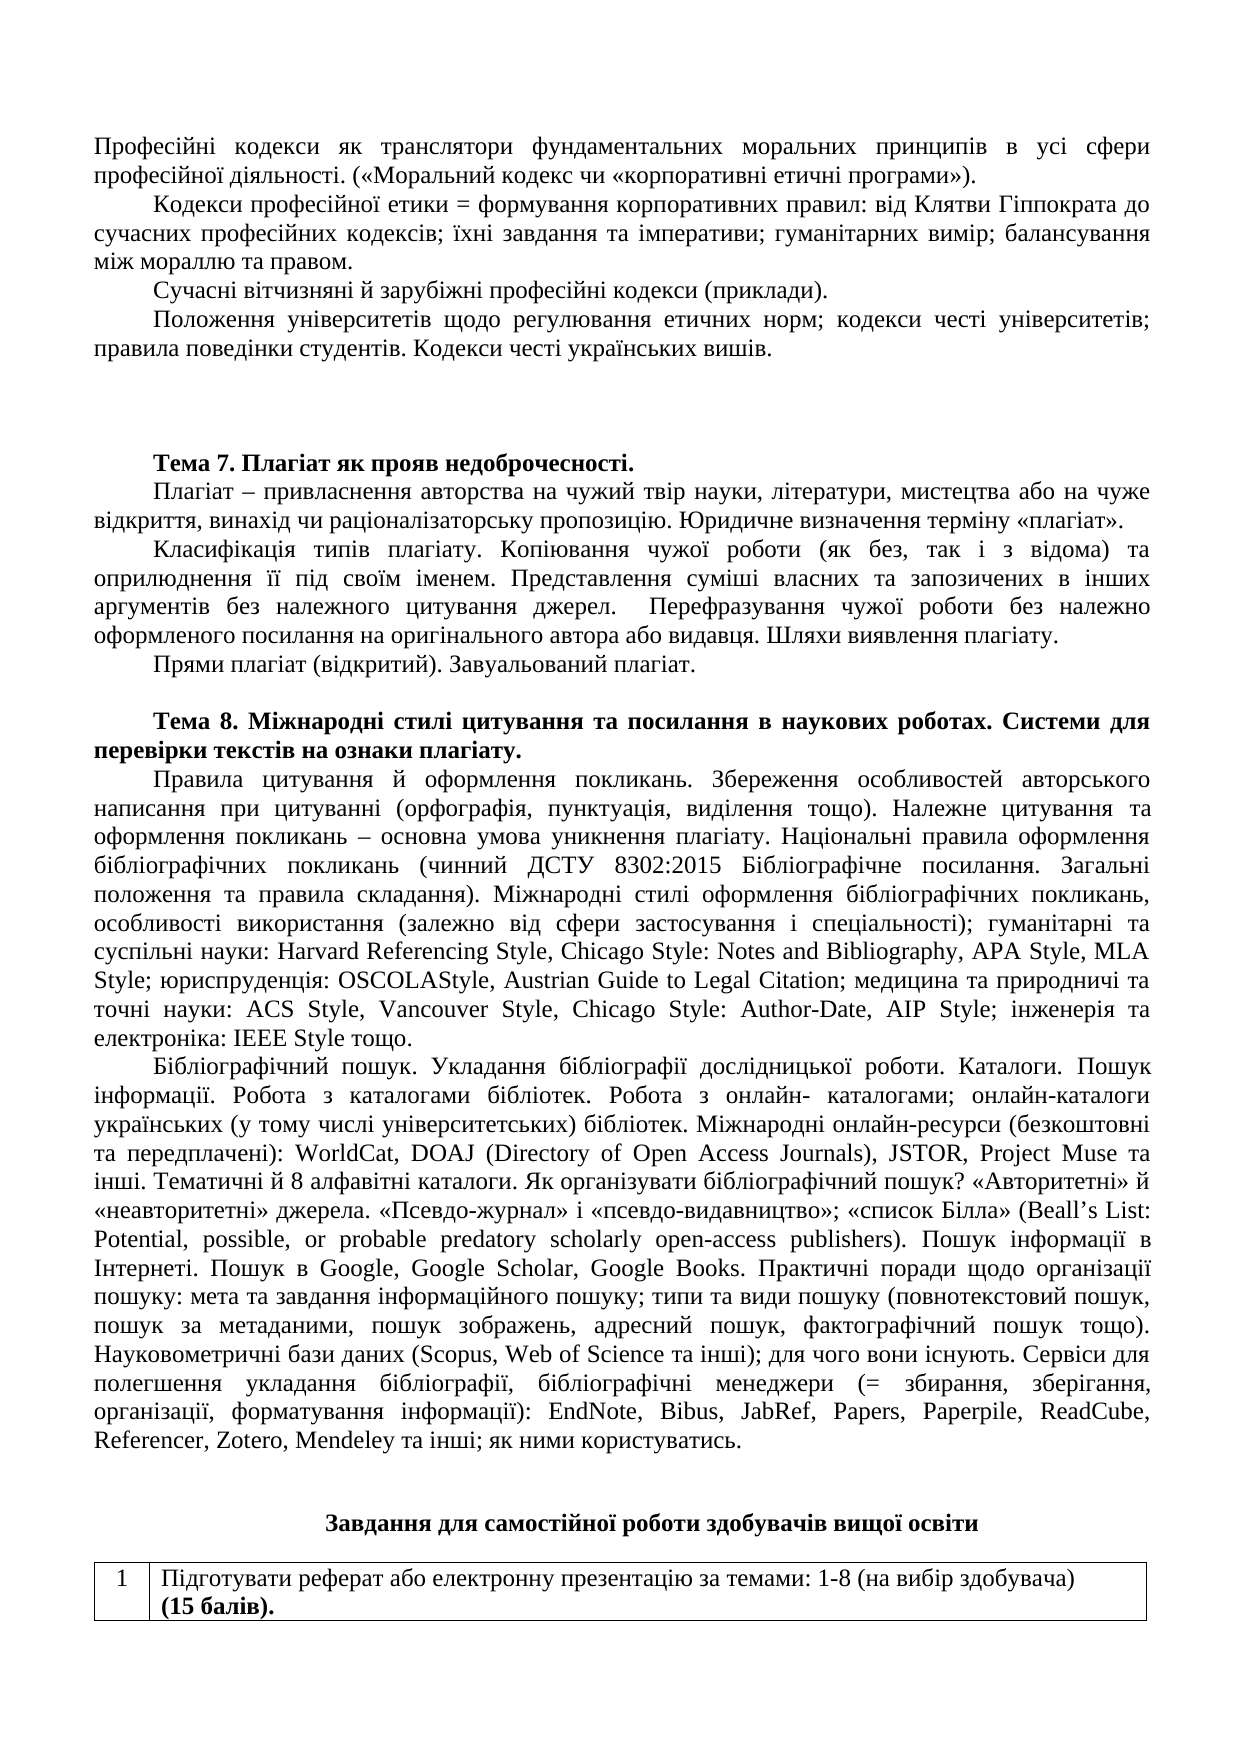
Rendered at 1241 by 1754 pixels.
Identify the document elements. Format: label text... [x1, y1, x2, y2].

text Тема 8. Міжнародні стилі цитування та посилання в наукових роботах. Системи для перевірки текстів на ознаки плагіату. [94, 706, 1151, 764]
text Класифікація типів плагіату. Копіювання чужої роботи (як без, так і з відома) та оприлюднення її під своїм іменем. Представлення суміші власних та запозичених в інших аргументів без належного цитування джерел. Перефразування чужої роботи без належно оформленого посилання на оригінального автора або видавця. Шляхи виявлення плагіату. [94, 534, 1151, 649]
table_header Підготувати реферат або електронну презентацію за темами: 1-8 (на вибір здобувача) (15 балів). [150, 1563, 1146, 1620]
text Правила цитування й оформлення покликань. Збереження особливостей авторського написання при цитуванні (орфографія, пунктуація, виділення тощо). Належне цитування та оформлення покликань – основна умова уникнення плагіату. Національні правила оформлення бібліографічних покликань (чинний ДСТУ 8302:2015 Бібліографічне посилання. Загальні положення та правила складання). Міжнародні стилі оформлення бібліографічних покликань, особливості використання (залежно від сфери застосування і спеціальності); гуманітарні та суспільні науки: Harvard Referencing Style, Chicago Style: Notes and Bibliography, APA Style, MLA Style; юриспруденція: OSCOLAStyle, Austrian Guide to Legal Citation; медицина та природничі та точні науки: ACS Style, Vancouver Style, Chicago Style: Author-Date, AIP Style; інженерія та електроніка: IEEE Style тощо. [94, 764, 1151, 1051]
text Завдання для самостійної роботи здобувачів вищої освіти [94, 1508, 1151, 1536]
text Тема 7. Плагіат як прояв недоброчесності. [94, 448, 1151, 476]
text Положення університетів щодо регулювання етичних норм; кодекси честі університетів; правила поведінки студентів. Кодекси честі українських вишів. [94, 304, 1151, 361]
text Прями плагіат (відкритий). Завуальований плагіат. [94, 649, 1151, 678]
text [94, 131, 1151, 189]
text Сучасні вітчизняні й зарубіжні професійні кодекси (приклади). [94, 275, 1151, 304]
text Кодекси професійної етики = формування корпоративних правил: від Клятви Гіппократа до сучасних професійних кодексів; їхні завдання та імперативи; гуманітарних вимір; балансування між мораллю та правом. [94, 189, 1151, 275]
text Бібліографічний пошук. Укладання бібліографії дослідницької роботи. Каталоги. Пошук інформації. Робота з каталогами бібліотек. Робота з онлайн- каталогами; онлайн-каталоги українських (у тому числі університетських) бібліотек. Міжнародні онлайн-ресурси (безкоштовні та передплачені): WorldCat, DOAJ (Directory of Open Access Journals), JSTOR, Project Muse та інші. Тематичні й 8 алфавітні каталоги. Як організувати бібліографічний пошук? «Авторитетні» й «неавторитетні» джерела. «Псевдо-журнал» і «псевдо-видавництво»; «список Білла» (Beall’s List: Potential, possible, or probable predatory scholarly open-access publishers). Пошук інформації в Інтернеті. Пошук в Google, Google Scholar, Google Books. Практичні поради щодо організації пошуку: мета та завдання інформаційного пошуку; типи та види пошуку (повнотекстовий пошук, пошук за метаданими, пошук зображень, адресний пошук, фактографічний пошук тощо). Науковометричні бази даних (Scopus, Web of Science та інші); для чого вони існують. Сервіси для полегшення укладання бібліографії, бібліографічні менеджери (= збирання, зберігання, організації, форматування інформації): EndNote, Bibus, JabRef, Papers, Paperpile, ReadCube, Referencer, Zotero, Mendeley та інші; як ними користуватись. [94, 1051, 1151, 1454]
table_header 1 [95, 1563, 149, 1620]
text Плагіат – привласнення авторства на чужий твір науки, літератури, мистецтва або на чуже відкриття, винахід чи раціоналізаторську пропозицію. Юридичне визначення терміну «плагіат». [94, 476, 1151, 534]
